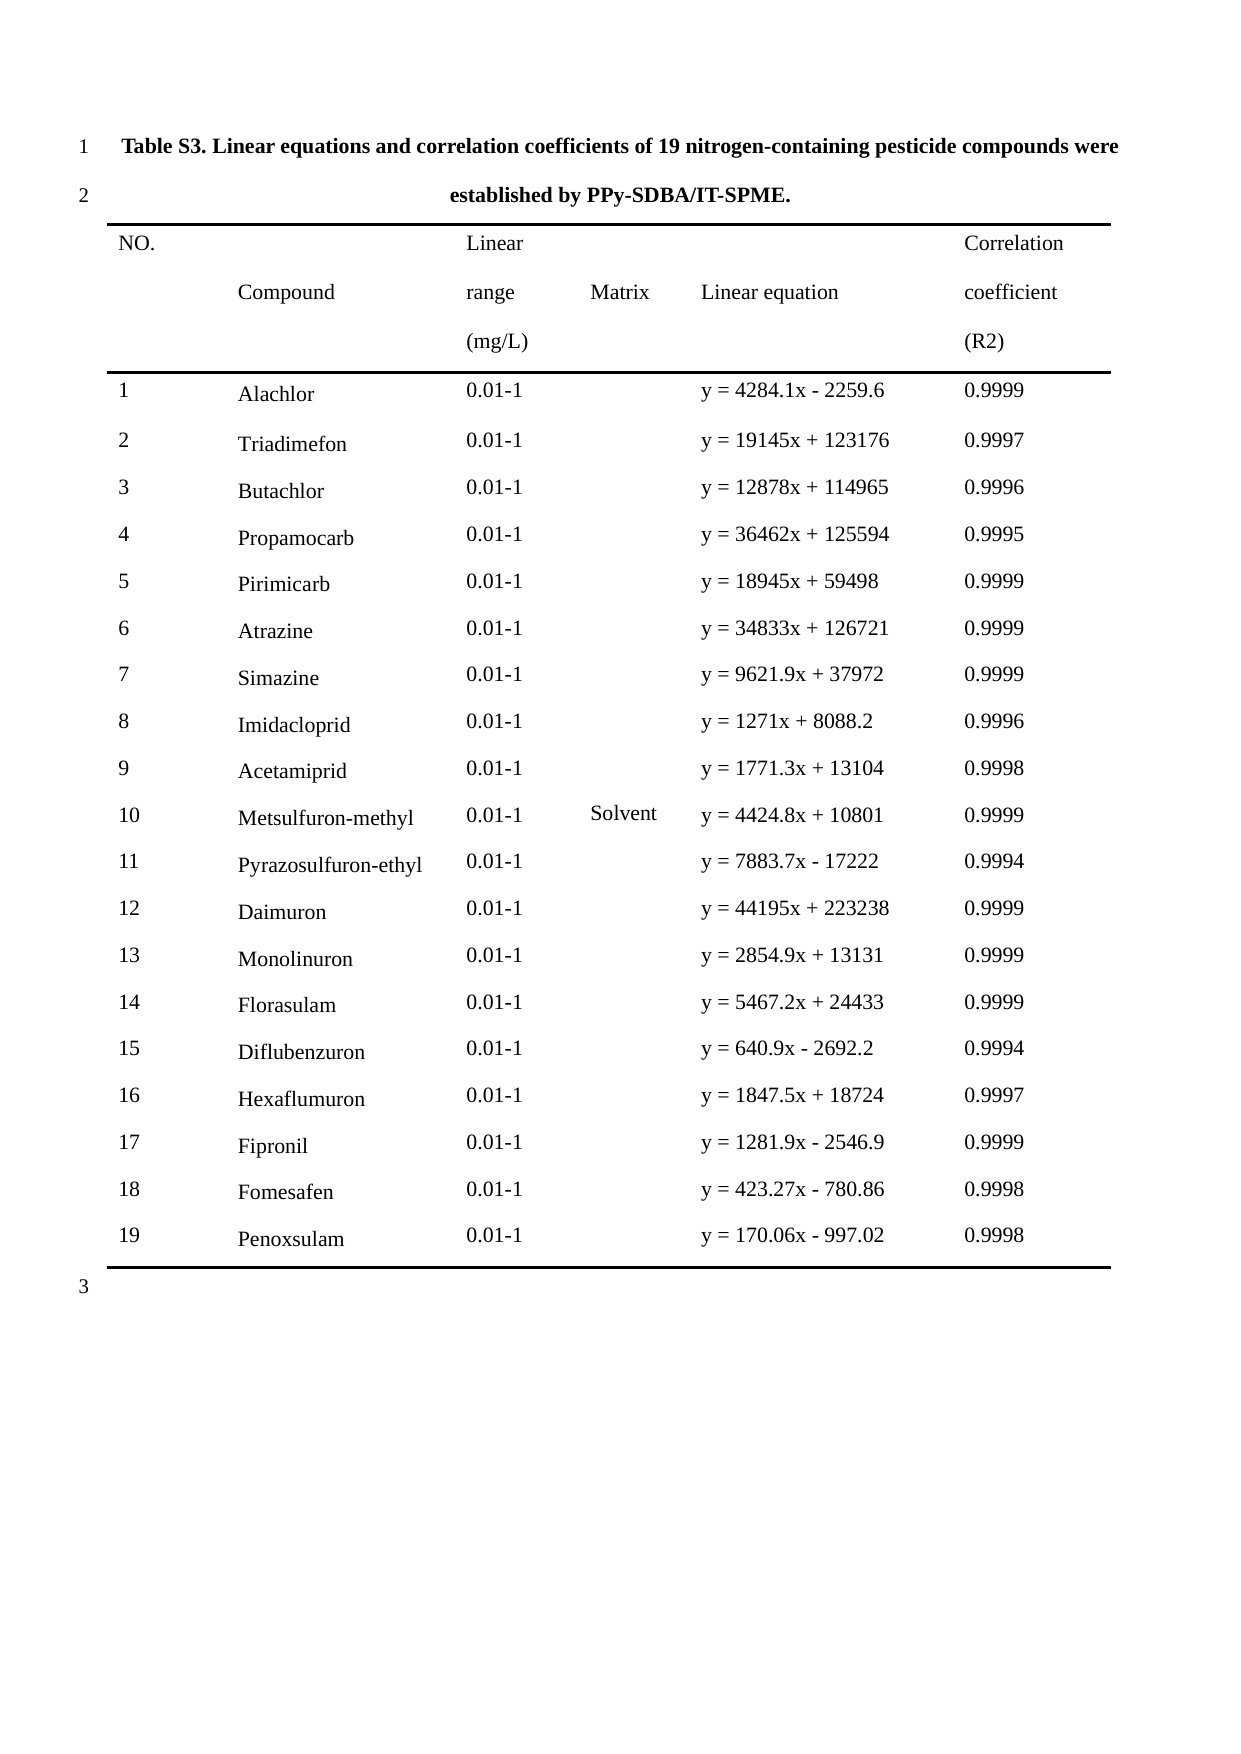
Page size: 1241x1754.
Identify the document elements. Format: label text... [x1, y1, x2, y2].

table_cell 0.9999 [953, 798, 1111, 845]
table_cell y = 1771.3x + 13104 [690, 751, 953, 798]
table_cell 0.01-1 [455, 1172, 579, 1219]
table_cell 0.01-1 [455, 704, 579, 751]
table_header Linear range (mg/L) [455, 226, 579, 371]
table_header Compound [226, 226, 455, 371]
table_cell Monolinuron [226, 938, 455, 985]
table_cell y = 7883.7x - 17222 [690, 845, 953, 891]
table_cell 8 [107, 704, 226, 751]
table_cell 0.01-1 [455, 845, 579, 891]
table_cell 0.01-1 [455, 1219, 579, 1266]
table_cell 0.9996 [953, 471, 1111, 517]
table_cell Triadimefon [226, 421, 455, 471]
table_cell Metsulfuron-methyl [226, 798, 455, 845]
table_cell 0.01-1 [455, 1125, 579, 1172]
table_cell Daimuron [226, 891, 455, 938]
table_cell 0.01-1 [455, 421, 579, 471]
table_cell 0.9995 [953, 517, 1111, 564]
table_cell 0.9998 [953, 1219, 1111, 1266]
table_cell 13 [107, 938, 226, 985]
table_cell 5 [107, 564, 226, 611]
table_cell 0.01-1 [455, 564, 579, 611]
table_cell Fipronil [226, 1125, 455, 1172]
table_cell 4 [107, 517, 226, 564]
table_cell 9 [107, 751, 226, 798]
table_cell 0.9999 [953, 564, 1111, 611]
text Table S3. Linear equations and correlation coefficients of 19 nitrogen-containing pesticide compounds were established by PPy-SDBA/IT-SPME. [118, 129, 1122, 211]
table_cell y = 34833x + 126721 [690, 611, 953, 658]
table_cell 0.9999 [953, 374, 1111, 421]
table_cell Butachlor [226, 471, 455, 517]
table_cell Pyrazosulfuron-ethyl [226, 845, 455, 891]
table_cell 0.9999 [953, 658, 1111, 704]
table_cell y = 2854.9x + 13131 [690, 938, 953, 985]
table_cell 0.9999 [953, 985, 1111, 1032]
table_header Linear equation [690, 226, 953, 371]
table_cell Alachlor [226, 374, 455, 421]
table_cell Hexaflumuron [226, 1079, 455, 1125]
table_cell 0.01-1 [455, 1079, 579, 1125]
table_cell y = 4284.1x - 2259.6 [690, 374, 953, 421]
table_cell 0.01-1 [455, 751, 579, 798]
table_cell 1 [107, 374, 226, 421]
table_cell Atrazine [226, 611, 455, 658]
table_cell y = 12878x + 114965 [690, 471, 953, 517]
table_cell 11 [107, 845, 226, 891]
table_cell Solvent [579, 374, 689, 1266]
table_cell Diflubenzuron [226, 1032, 455, 1078]
table_cell 3 [107, 471, 226, 517]
table_cell 0.01-1 [455, 611, 579, 658]
table_cell 0.01-1 [455, 891, 579, 938]
table_cell y = 640.9x - 2692.2 [690, 1032, 953, 1078]
table_cell 0.9999 [953, 891, 1111, 938]
table_cell 7 [107, 658, 226, 704]
table_cell 0.01-1 [455, 471, 579, 517]
table_cell 0.9999 [953, 611, 1111, 658]
table_cell Florasulam [226, 985, 455, 1032]
table_cell 0.9997 [953, 421, 1111, 471]
table_cell Propamocarb [226, 517, 455, 564]
table_cell 2 [107, 421, 226, 471]
table_cell 10 [107, 798, 226, 845]
table_cell 17 [107, 1125, 226, 1172]
table_cell 0.01-1 [455, 938, 579, 985]
table_cell y = 44195x + 223238 [690, 891, 953, 938]
table_cell y = 423.27x - 780.86 [690, 1172, 953, 1219]
table_cell y = 1847.5x + 18724 [690, 1079, 953, 1125]
table_cell 0.01-1 [455, 798, 579, 845]
table_cell 0.9998 [953, 1172, 1111, 1219]
table_cell 14 [107, 985, 226, 1032]
table_cell 0.9994 [953, 1032, 1111, 1078]
table_cell 12 [107, 891, 226, 938]
table_cell Simazine [226, 658, 455, 704]
table_cell 16 [107, 1079, 226, 1125]
table_header Matrix [579, 226, 689, 371]
table_cell 18 [107, 1172, 226, 1219]
table_cell 0.01-1 [455, 658, 579, 704]
table_cell y = 18945x + 59498 [690, 564, 953, 611]
table_cell 0.9998 [953, 751, 1111, 798]
table_cell 0.01-1 [455, 1032, 579, 1078]
table_cell y = 170.06x - 997.02 [690, 1219, 953, 1266]
table_cell Penoxsulam [226, 1219, 455, 1266]
table_cell Pirimicarb [226, 564, 455, 611]
table_cell y = 1281.9x - 2546.9 [690, 1125, 953, 1172]
table_cell 0.9996 [953, 704, 1111, 751]
table_cell Fomesafen [226, 1172, 455, 1219]
table_cell 0.01-1 [455, 985, 579, 1032]
table_cell 0.9997 [953, 1079, 1111, 1125]
table_cell y = 1271x + 8088.2 [690, 704, 953, 751]
table_cell 0.9999 [953, 938, 1111, 985]
table_cell Imidacloprid [226, 704, 455, 751]
table_cell 0.01-1 [455, 374, 579, 421]
table_cell y = 36462x + 125594 [690, 517, 953, 564]
table_cell 6 [107, 611, 226, 658]
table_cell 0.9999 [953, 1125, 1111, 1172]
table_header NO. [107, 226, 226, 371]
table_cell y = 9621.9x + 37972 [690, 658, 953, 704]
table_cell y = 5467.2x + 24433 [690, 985, 953, 1032]
table_header Correlation coefficient (R2) [953, 226, 1111, 371]
table_cell y = 19145x + 123176 [690, 421, 953, 471]
table_cell 19 [107, 1219, 226, 1266]
table_cell 0.9994 [953, 845, 1111, 891]
table_cell 0.01-1 [455, 517, 579, 564]
table_cell Acetamiprid [226, 751, 455, 798]
table_cell y = 4424.8x + 10801 [690, 798, 953, 845]
table_cell 15 [107, 1032, 226, 1078]
